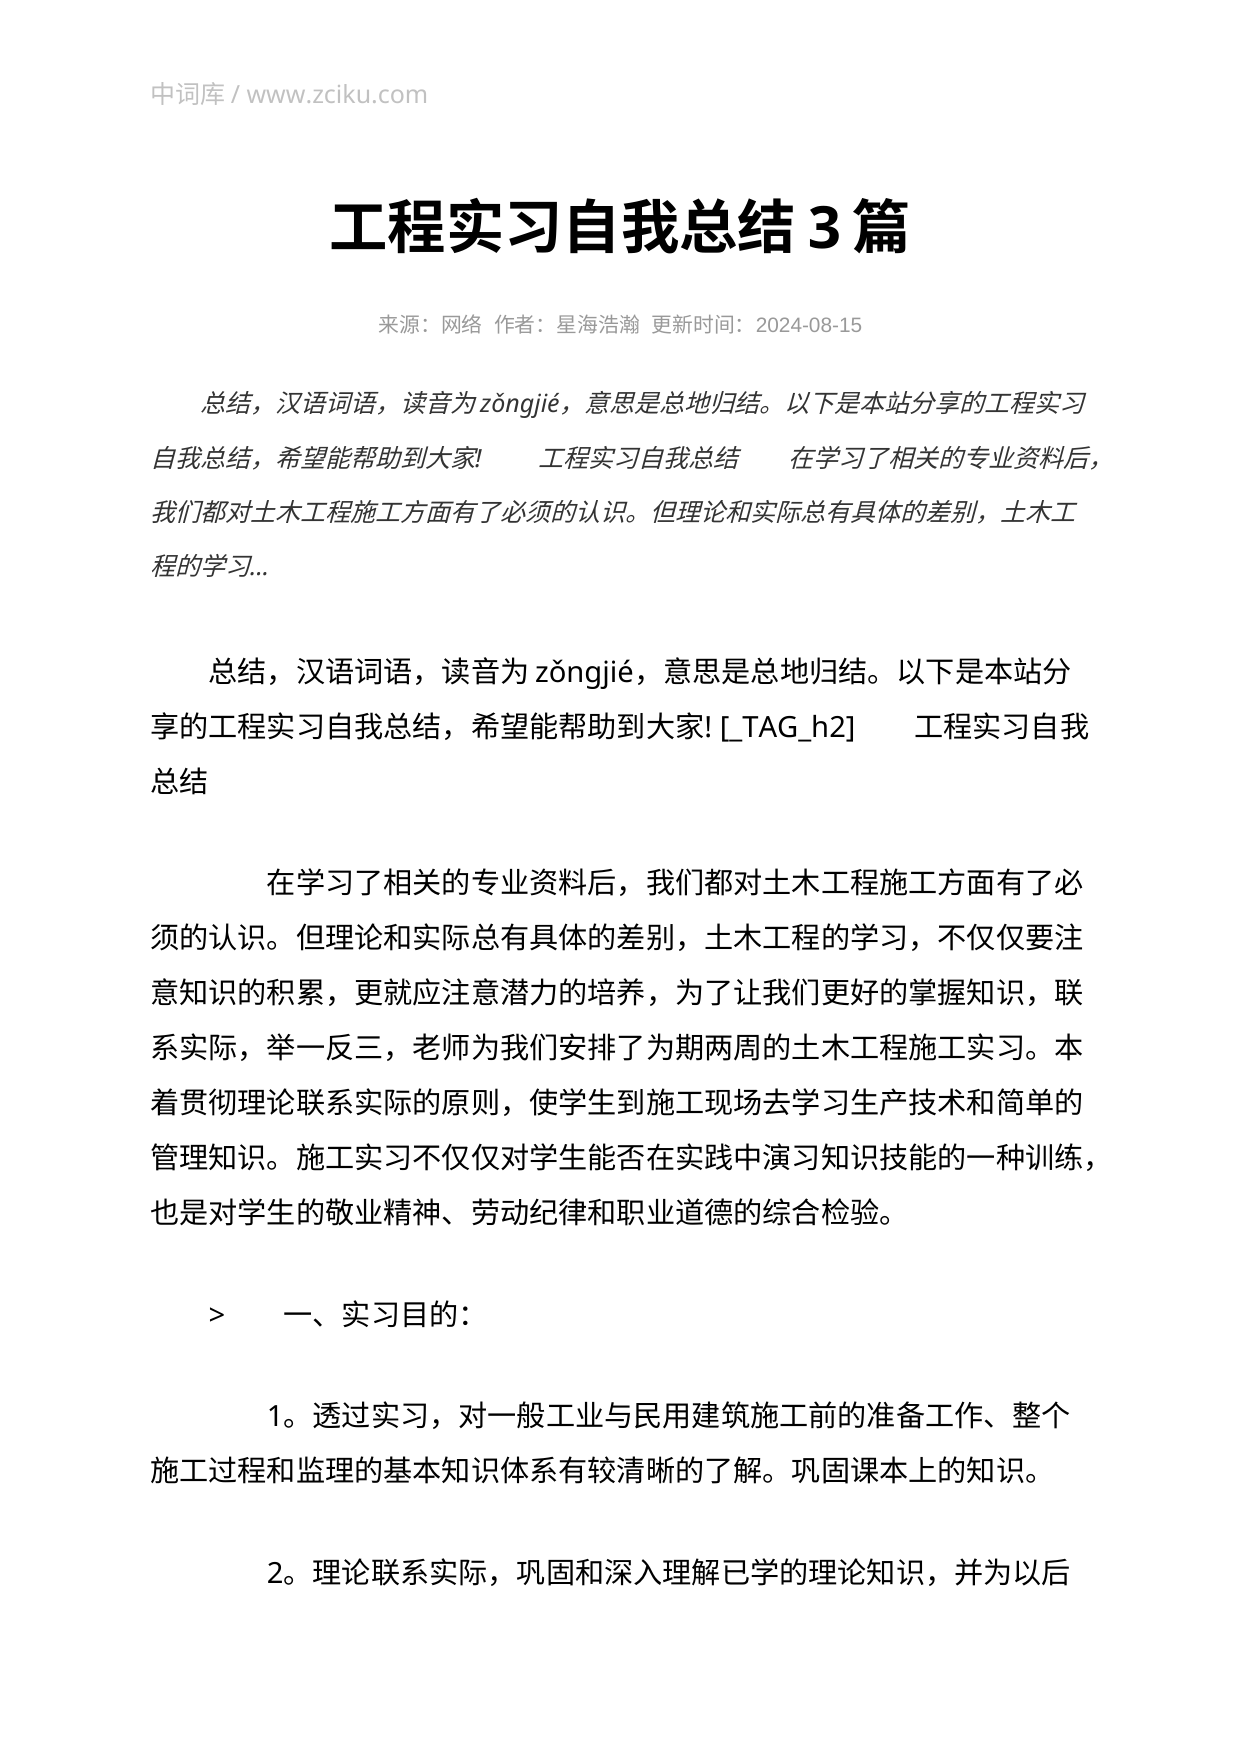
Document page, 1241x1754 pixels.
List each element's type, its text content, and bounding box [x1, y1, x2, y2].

subtitle 工程实习自我总结3篇 [150, 181, 1090, 266]
text 来源：网络 作者：星海浩瀚 更新时间：2024-08-15 [150, 313, 1090, 337]
text > 一、实习目的： [150, 1291, 1090, 1333]
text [150, 1550, 1090, 1592]
text 在学习了相关的专业资料后，我们都对土木工程施工方面有了必须的认识。但理论和实际总有具体的差别，土木工程的学习，不仅仅要注意知识的积累，更就应注意潜力的培养，为了让我们更好的掌握知识，联系实际，举一反三，老师为我们安排了为期两周的土木工程施工实习。本着贯彻理论联系实际的原则，使学生到施工现场去学习生产技术和简单的管理知识。施工实习不仅仅对学生能否在实践中演习知识技能的一种训练，也是对学生的敬业精神、劳动纪律和职业道德的综合检验。 [150, 860, 1090, 1232]
text 总结，汉语词语，读音为zǒngjié，意思是总地归结。以下是本站分享的工程实习自我总结，希望能帮助到大家! 工程实习自我总结 在学习了相关的专业资料后，我们都对土木工程施工方面有了必须的认识。但理论和实际总有具体的差别，土木工程的学习... [150, 384, 1090, 583]
text 1。透过实习，对一般工业与民用建筑施工前的准备工作、整个施工过程和监理的基本知识体系有较清晰的了解。巩固课本上的知识。 [150, 1393, 1090, 1490]
text 总结，汉语词语，读音为zǒngjié，意思是总地归结。以下是本站分享的工程实习自我总结，希望能帮助到大家! [_TAG_h2] 工程实习自我总结 [150, 648, 1090, 800]
